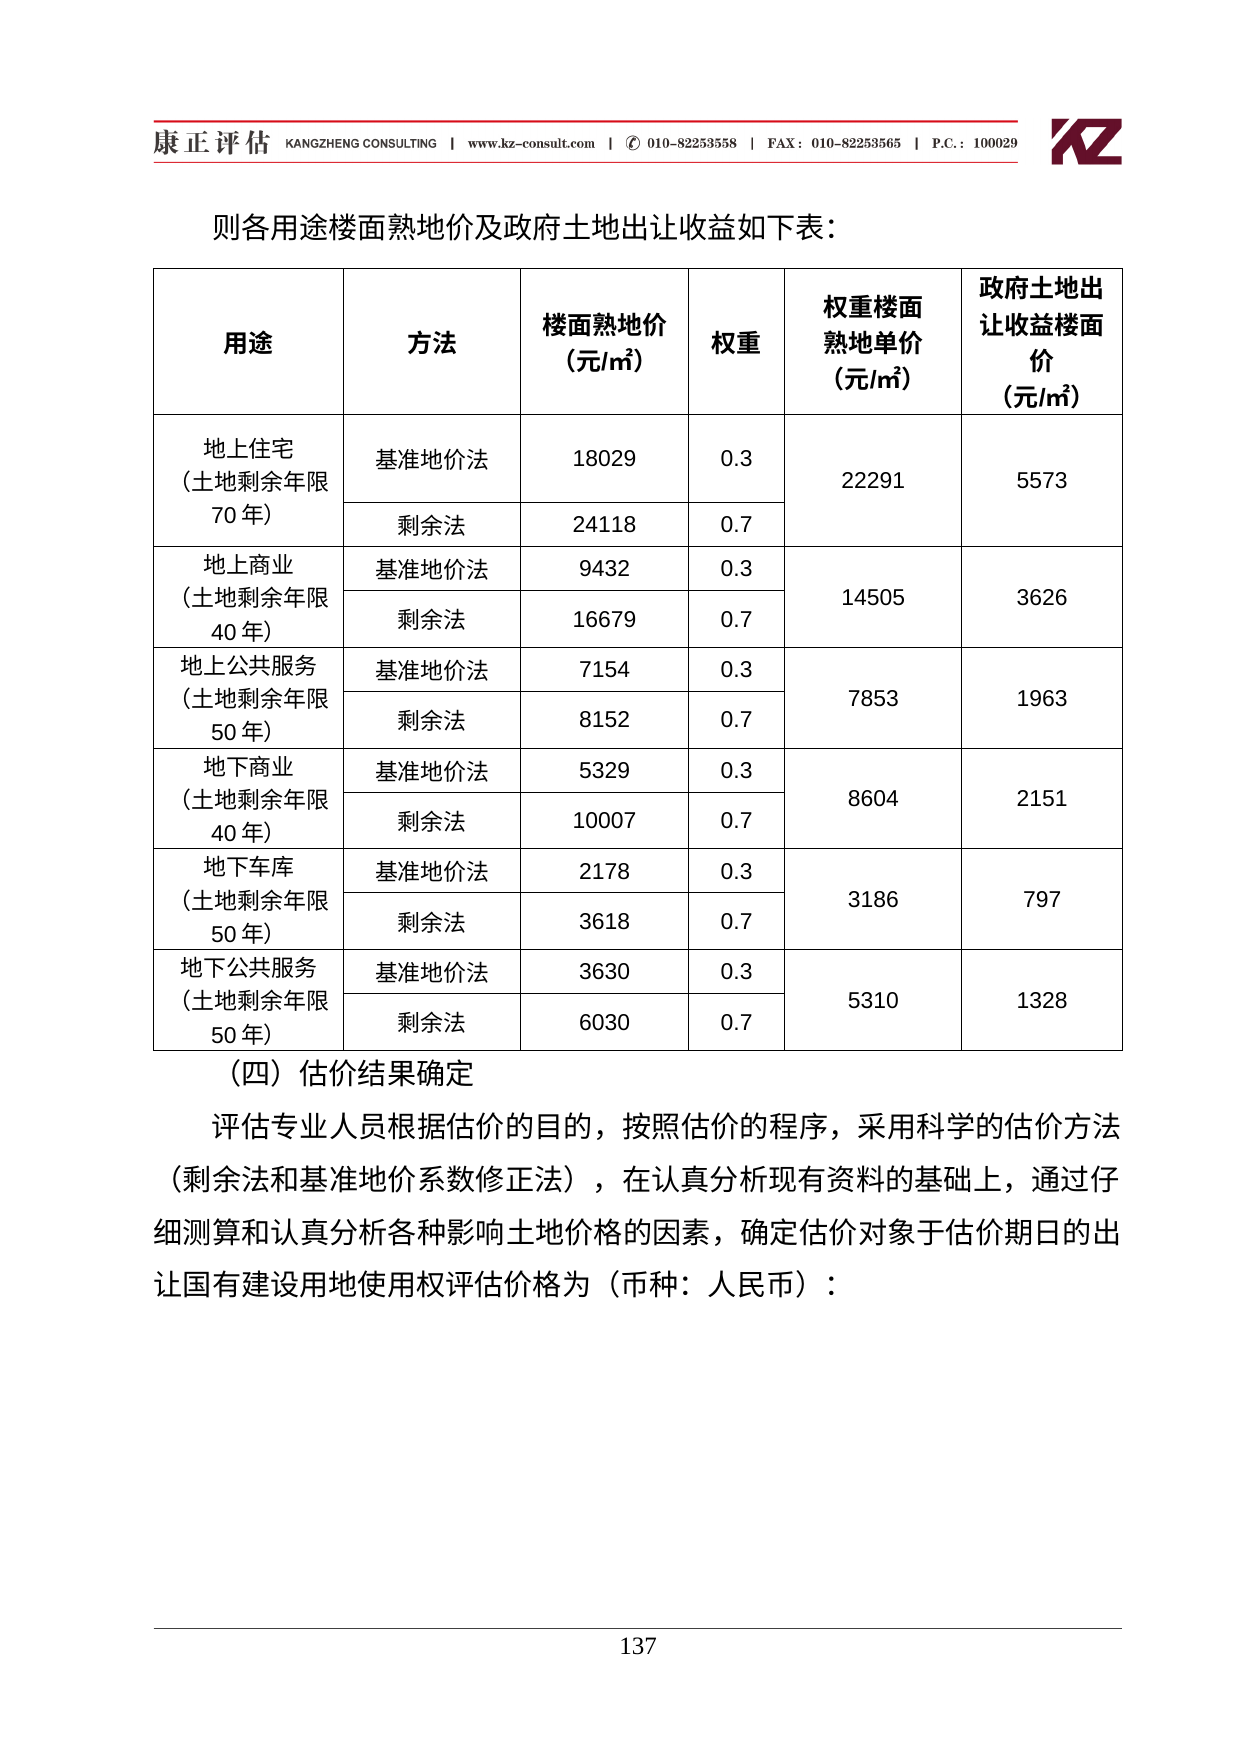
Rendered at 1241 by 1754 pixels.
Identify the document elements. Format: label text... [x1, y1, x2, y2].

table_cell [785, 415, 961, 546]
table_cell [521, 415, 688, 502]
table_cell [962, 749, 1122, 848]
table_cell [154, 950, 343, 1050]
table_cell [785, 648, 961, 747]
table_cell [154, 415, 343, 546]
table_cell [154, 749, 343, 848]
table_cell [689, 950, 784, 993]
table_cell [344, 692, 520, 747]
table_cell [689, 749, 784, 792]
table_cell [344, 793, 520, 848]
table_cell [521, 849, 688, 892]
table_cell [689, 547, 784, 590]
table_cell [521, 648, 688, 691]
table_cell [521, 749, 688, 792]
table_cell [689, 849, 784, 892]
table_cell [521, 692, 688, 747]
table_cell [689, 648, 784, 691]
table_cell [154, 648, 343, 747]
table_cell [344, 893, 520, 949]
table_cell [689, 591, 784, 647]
text （四）估价结果确定 [153, 1051, 1122, 1093]
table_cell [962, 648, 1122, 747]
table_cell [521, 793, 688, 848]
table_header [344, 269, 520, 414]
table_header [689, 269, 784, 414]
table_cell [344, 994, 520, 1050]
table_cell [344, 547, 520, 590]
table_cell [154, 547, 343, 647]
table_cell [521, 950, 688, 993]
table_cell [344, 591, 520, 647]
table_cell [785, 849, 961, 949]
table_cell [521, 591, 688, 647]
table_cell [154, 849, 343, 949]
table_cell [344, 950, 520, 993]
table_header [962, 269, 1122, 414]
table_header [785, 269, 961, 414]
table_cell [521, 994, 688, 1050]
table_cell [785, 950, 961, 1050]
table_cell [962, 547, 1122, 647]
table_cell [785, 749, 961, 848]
text 则各用途楼面熟地价及政府土地出让收益如下表： [153, 204, 1122, 247]
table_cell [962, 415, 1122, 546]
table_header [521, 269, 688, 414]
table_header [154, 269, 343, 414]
text 评估专业人员根据估价的目的，按照估价的程序，采用科学的估价方法（剩余法和基准地价系数修正法），在认真分析现有资料的基础上，通过仔细测算和认真分析各种影响土地价格的因素，确定估价对象于估价期日的出让国有建设用地使用权评估价格为（币种：人民币）： [153, 1103, 1122, 1304]
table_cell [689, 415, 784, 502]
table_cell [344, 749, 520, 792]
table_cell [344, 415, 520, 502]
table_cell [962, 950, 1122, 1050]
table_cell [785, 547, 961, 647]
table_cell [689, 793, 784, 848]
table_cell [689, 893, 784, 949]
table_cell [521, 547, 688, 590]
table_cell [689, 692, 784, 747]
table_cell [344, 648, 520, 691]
picture [153, 118, 1122, 165]
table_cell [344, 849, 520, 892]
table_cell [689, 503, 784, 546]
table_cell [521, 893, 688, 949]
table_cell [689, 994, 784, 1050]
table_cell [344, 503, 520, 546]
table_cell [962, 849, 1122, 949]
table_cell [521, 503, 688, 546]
